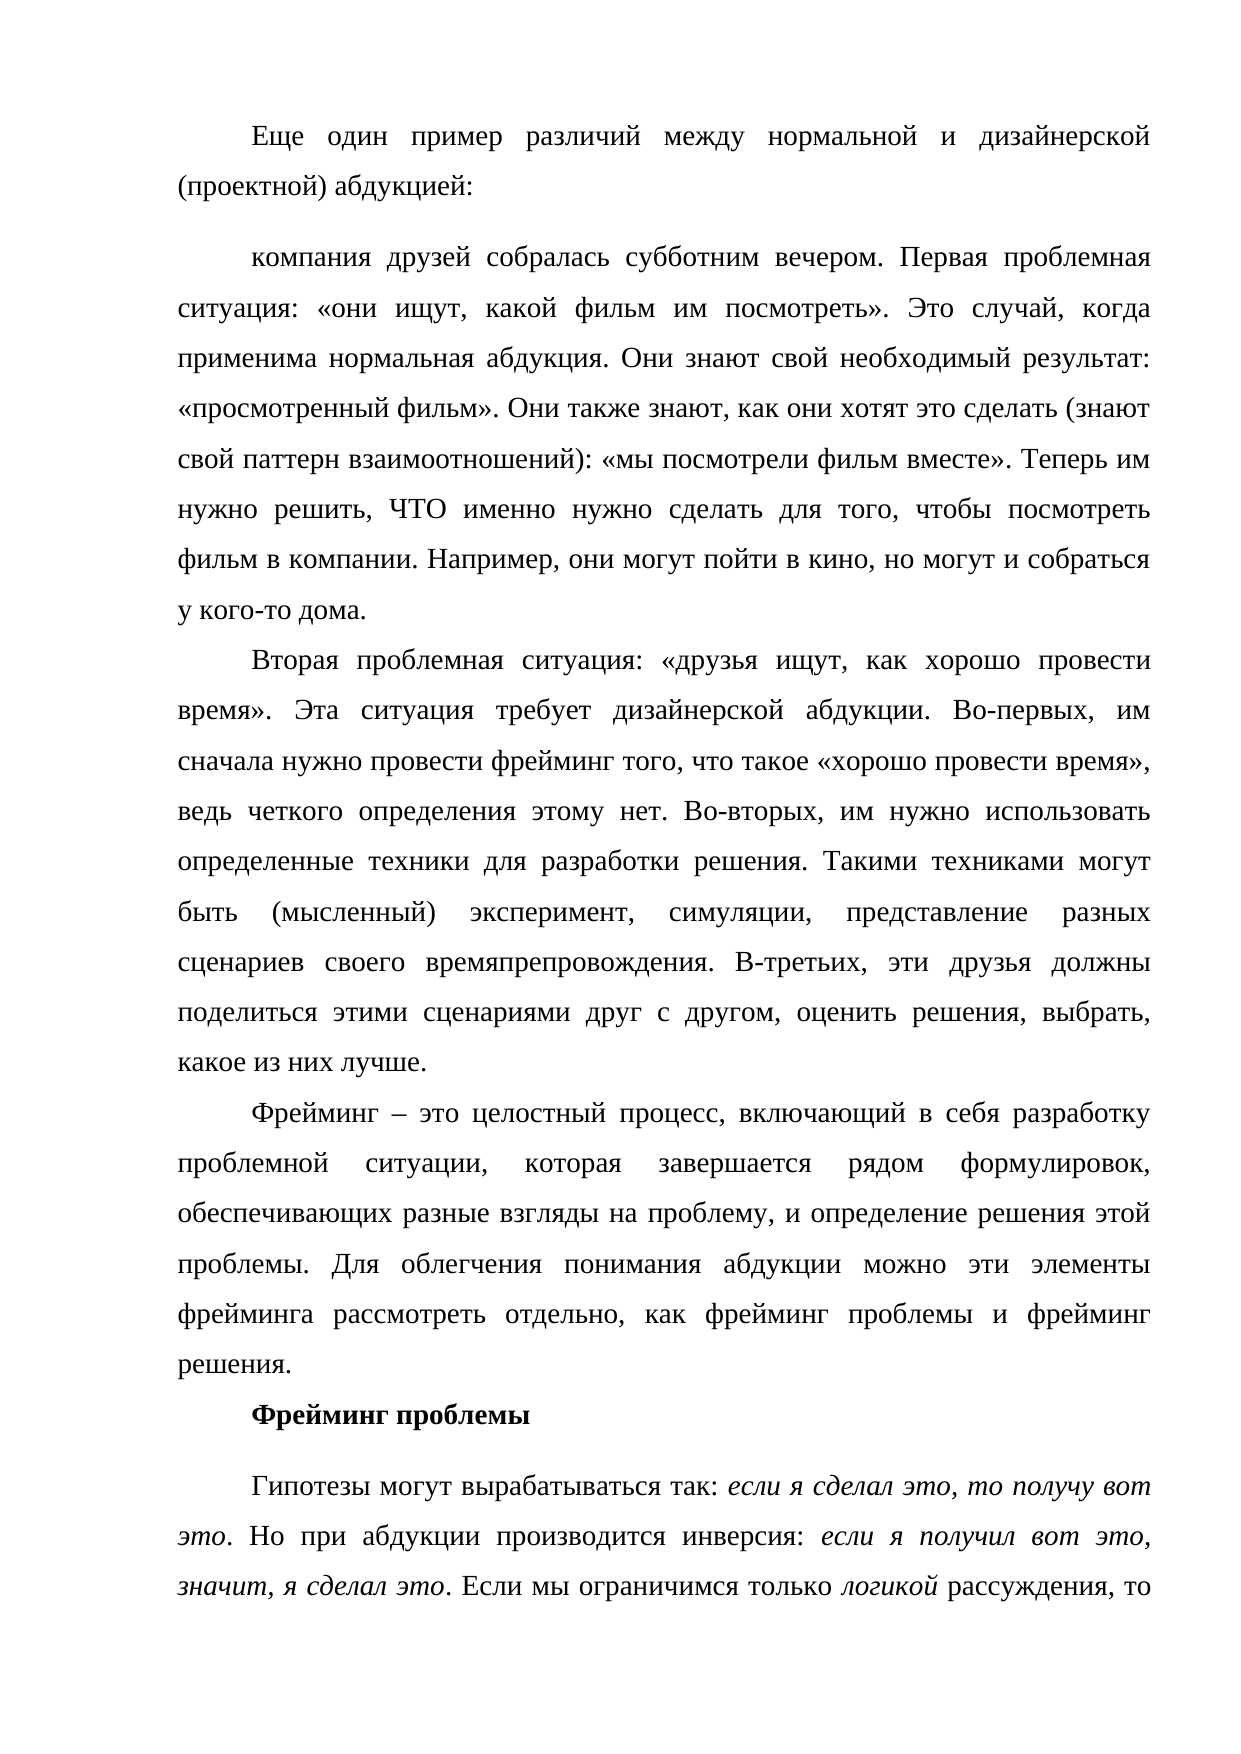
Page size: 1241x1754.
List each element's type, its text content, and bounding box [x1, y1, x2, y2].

text Фрейминг – это целостный процесс, включающий в себя разработку проблемной ситуации, которая завершается рядом формулировок, обеспечивающих разные взгляды на проблему, и определение решения этой проблемы. Для облегчения понимания абдукции можно эти элементы фрейминга рассмотреть отдельно, как фрейминг проблемы и фрейминг решения. [177, 1095, 1152, 1380]
text Фрейминг проблемы [177, 1397, 1152, 1430]
text компания друзей собралась субботним вечером. Первая проблемная ситуация: «они ищут, какой фильм им посмотреть». Это случай, когда применима нормальная абдукция. Они знают свой необходимый результат: «просмотренный фильм». Они также знают, как они хотят это сделать (знают свой паттерн взаимоотношений): «мы посмотрели фильм вместе». Теперь им нужно решить, ЧТО именно нужно сделать для того, чтобы посмотреть фильм в компании. Например, они могут пойти в кино, но могут и собраться у кого-то дома. Вторая проблемная ситуация: «друзья ищут, как хорошо провести время». Эта ситуация требует дизайнерской абдукции. Во-первых, им сначала нужно провести фрейминг того, что такое «хорошо провести время», ведь четкого определения этому нет. Во-вторых, им нужно использовать определенные техники для разработки решения. Такими техниками могут быть (мысленный) эксперимент, симуляции, представление разных сценариев своего времяпрепровождения. В-третьих, эти друзья должны поделиться этими сценариями друг с другом, оценить решения, выбрать, какое из них лучше. [177, 239, 1152, 1078]
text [177, 1468, 1152, 1602]
text Еще один пример различий между нормальной и дизайнерской (проектной) абдукцией: [177, 118, 1152, 202]
